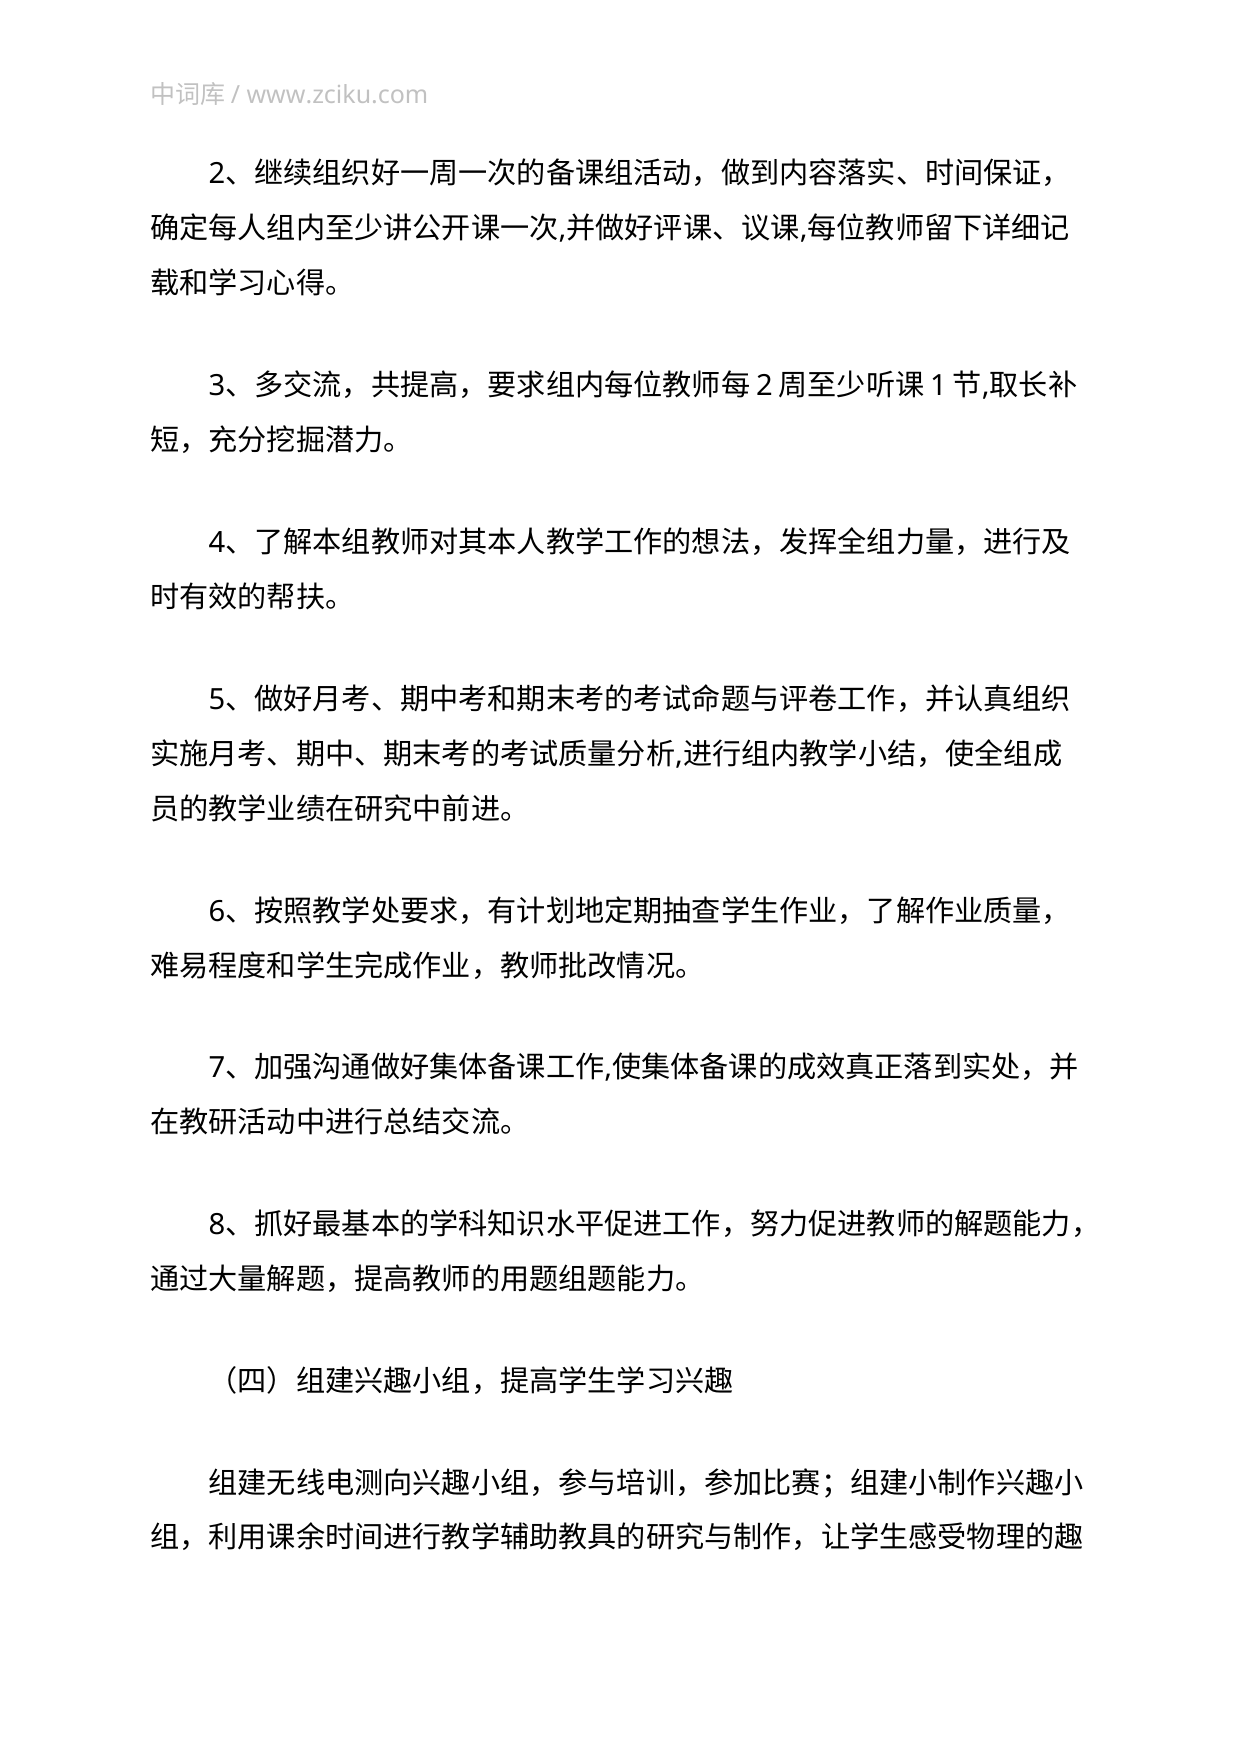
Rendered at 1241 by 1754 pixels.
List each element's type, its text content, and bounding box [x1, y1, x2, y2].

text 4、了解本组教师对其本人教学工作的想法，发挥全组力量，进行及时有效的帮扶。 [150, 518, 1090, 616]
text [150, 1459, 1090, 1556]
text 6、按照教学处要求，有计划地定期抽查学生作业，了解作业质量，难易程度和学生完成作业，教师批改情况。 [150, 887, 1090, 984]
text （四）组建兴趣小组，提高学生学习兴趣 [150, 1357, 1090, 1400]
text 2、继续组织好一周一次的备课组活动，做到内容落实、时间保证，确定每人组内至少讲公开课一次,并做好评课、议课,每位教师留下详细记载和学习心得。 [150, 150, 1090, 302]
text 3、多交流，共提高，要求组内每位教师每2周至少听课1节,取长补短，充分挖掘潜力。 [150, 362, 1090, 459]
text 5、做好月考、期中考和期末考的考试命题与评卷工作，并认真组织实施月考、期中、期末考的考试质量分析,进行组内教学小结，使全组成员的教学业绩在研究中前进。 [150, 675, 1090, 828]
text 7、加强沟通做好集体备课工作,使集体备课的成效真正落到实处，并在教研活动中进行总结交流。 [150, 1044, 1090, 1141]
text 8、抓好最基本的学科知识水平促进工作，努力促进教师的解题能力，通过大量解题，提高教师的用题组题能力。 [150, 1201, 1090, 1298]
